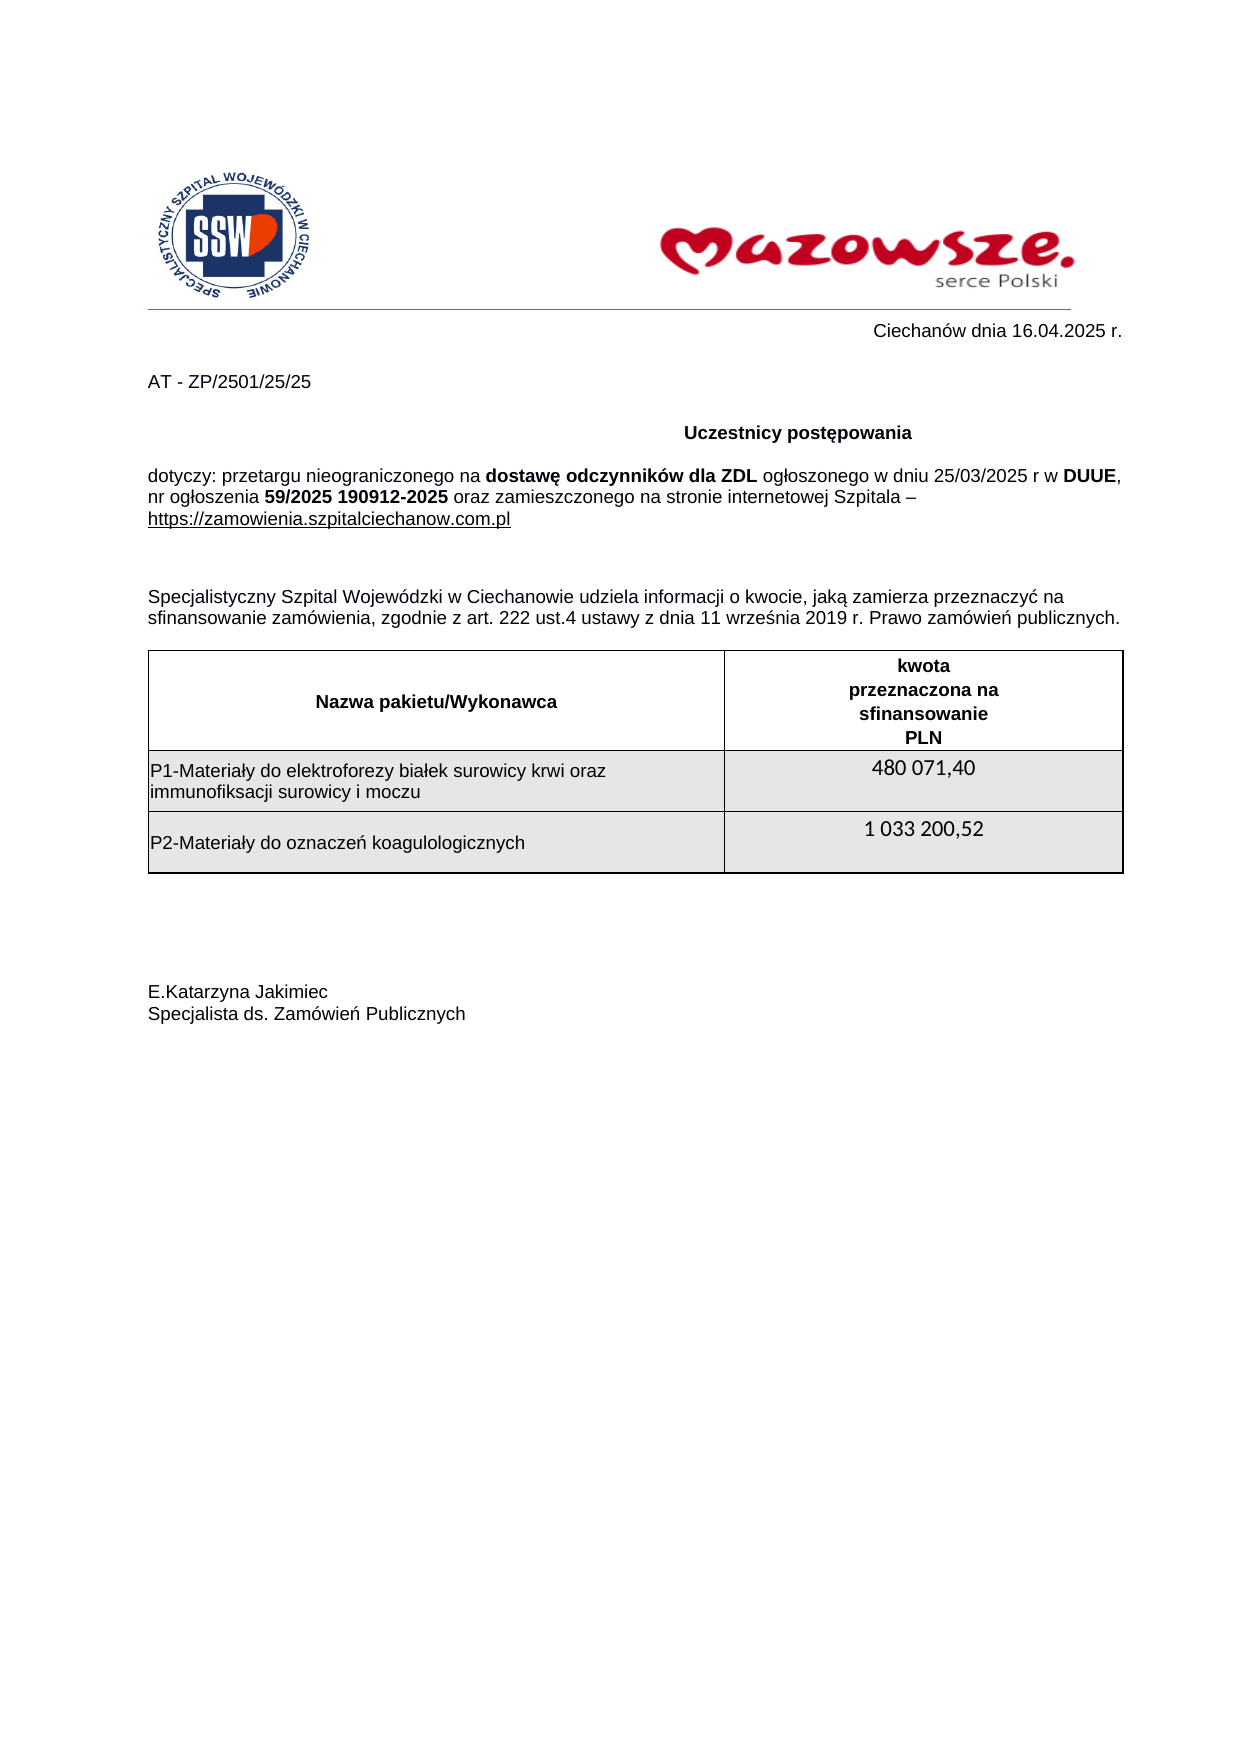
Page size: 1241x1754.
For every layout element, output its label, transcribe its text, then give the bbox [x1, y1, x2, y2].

table_header Nazwa pakietu/Wykonawca [149, 651, 724, 750]
text Specjalista ds. Zamówień Publicznych [148, 1003, 1111, 1024]
text dotyczy: przetargu nieograniczonego na dostawę odczynników dla ZDL ogłoszonego w dniu 25/03/2025 r w DUUE, nr ogłoszenia 59/2025 190912-2025 oraz zamieszczonego na stronie internetowej Szpitala – https://zamowienia.szpitalciechanow.com.pl [148, 465, 1122, 529]
table_cell P2-Materiały do oznaczeń koagulologicznych [149, 812, 724, 872]
picture [644, 206, 1091, 296]
table_cell 1 033 200,52 [725, 812, 1122, 872]
table_cell P1-Materiały do elektroforezy białek surowicy krwi oraz immunofiksacji surowicy i moczu [149, 751, 724, 811]
text Specjalistyczny Szpital Wojewódzki w Ciechanowie udziela informacji o kwocie, jaką zamierza przeznaczyć na sfinansowanie zamówienia, zgodnie z art. 222 ust.4 ustawy z dnia 11 września 2019 r. Prawo zamówień publicznych. [148, 585, 1122, 628]
picture [153, 168, 314, 302]
table_header kwota przeznaczona na sfinansowanie PLN [725, 651, 1122, 750]
text Uczestnicy postępowania [148, 422, 1122, 443]
text E.Katarzyna Jakimiec [148, 981, 1111, 1003]
table_cell 480 071,40 [725, 751, 1122, 811]
text Ciechanów dnia 16.04.2025 r. [148, 320, 1122, 342]
text AT - ZP/2501/25/25 [148, 371, 1122, 392]
